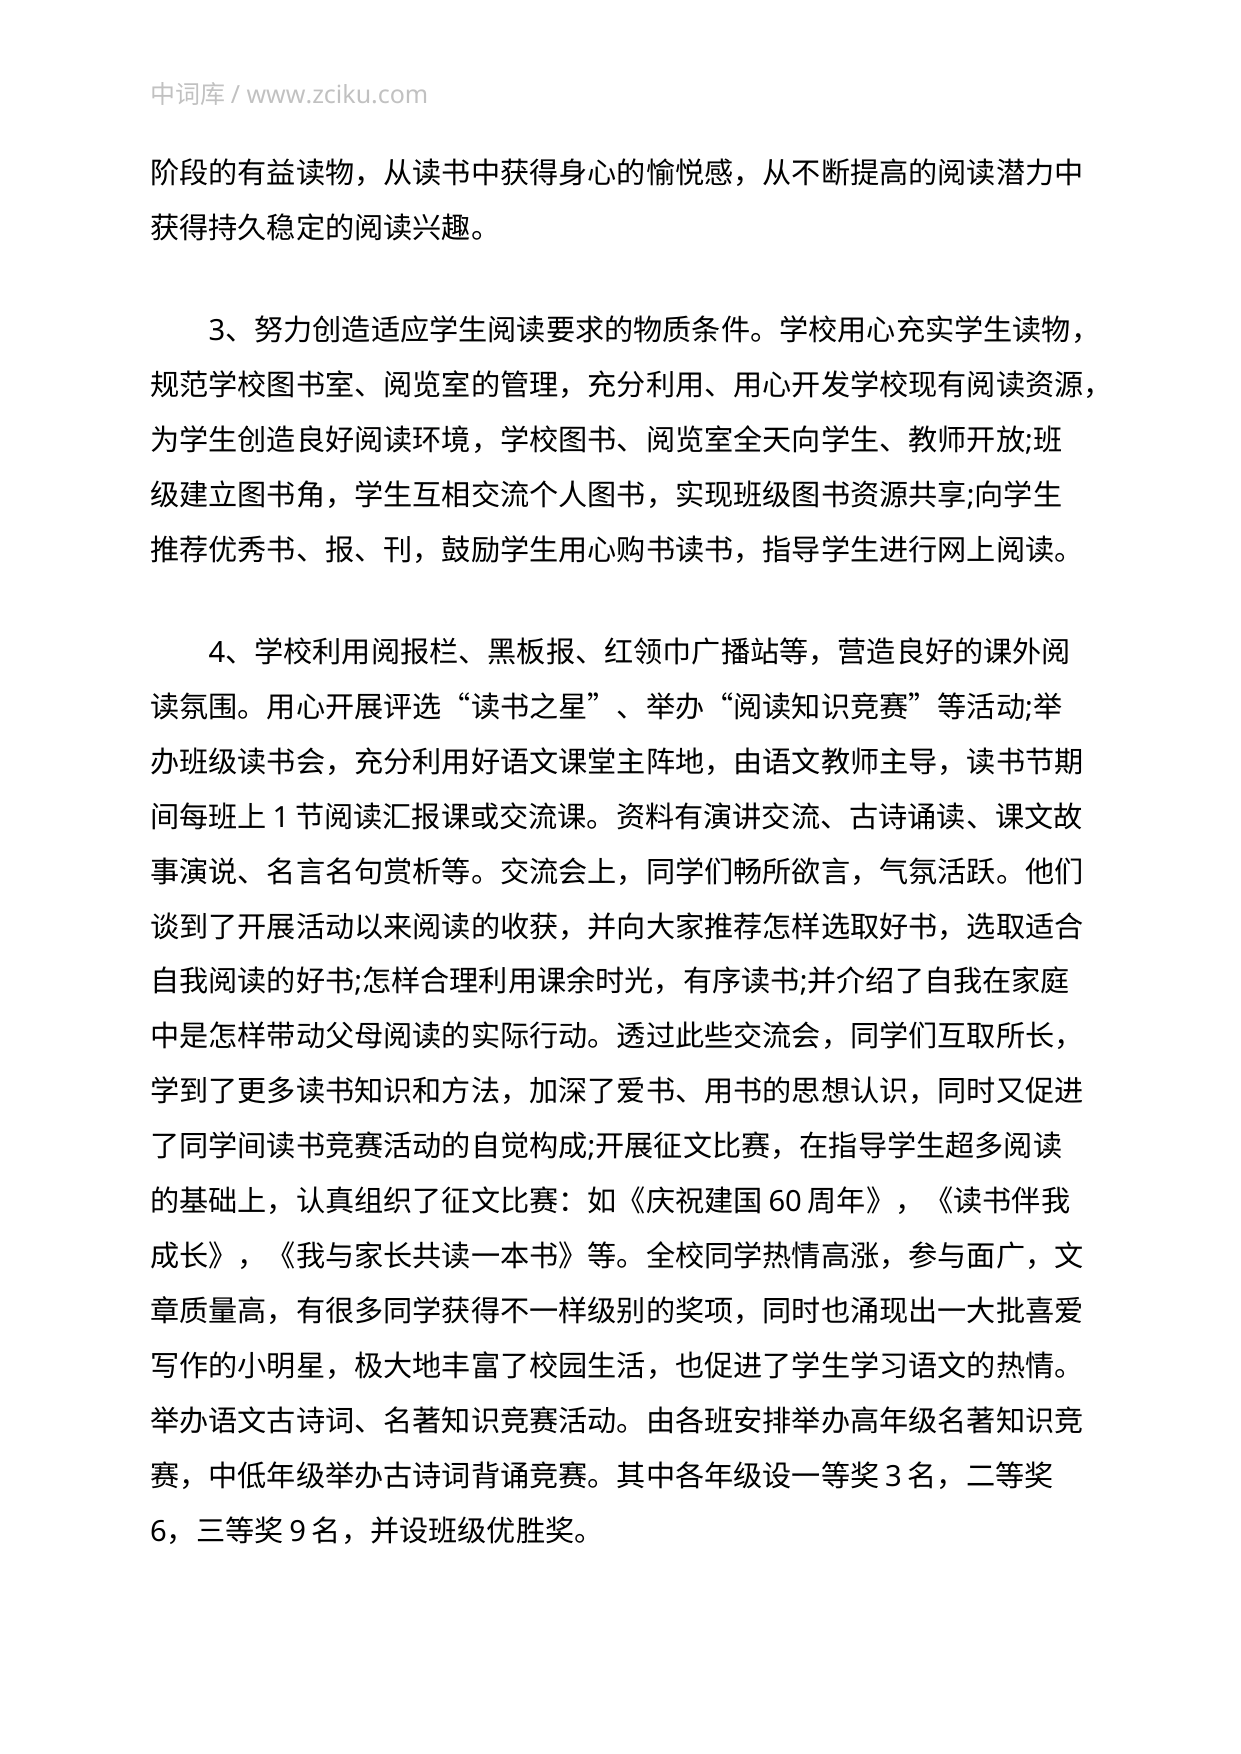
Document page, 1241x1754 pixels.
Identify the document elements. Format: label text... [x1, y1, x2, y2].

text 4、学校利用阅报栏、黑板报、红领巾广播站等，营造良好的课外阅读氛围。用心开展评选“读书之星”、举办“阅读知识竞赛”等活动;举办班级读书会，充分利用好语文课堂主阵地，由语文教师主导，读书节期间每班上1节阅读汇报课或交流课。资料有演讲交流、古诗诵读、课文故事演说、名言名句赏析等。交流会上，同学们畅所欲言，气氛活跃。他们谈到了开展活动以来阅读的收获，并向大家推荐怎样选取好书，选取适合自我阅读的好书;怎样合理利用课余时光，有序读书;并介绍了自我在家庭中是怎样带动父母阅读的实际行动。透过此些交流会，同学们互取所长，学到了更多读书知识和方法，加深了爱书、用书的思想认识，同时又促进了同学间读书竞赛活动的自觉构成;开展征文比赛，在指导学生超多阅读的基础上，认真组织了征文比赛：如《庆祝建国60周年》，《读书伴我成长》，《我与家长共读一本书》等。全校同学热情高涨，参与面广，文章质量高，有很多同学获得不一样级别的奖项，同时也涌现出一大批喜爱写作的小明星，极大地丰富了校园生活，也促进了学生学习语文的热情。举办语文古诗词、名著知识竞赛活动。由各班安排举办高年级名著知识竞赛，中低年级举办古诗词背诵竞赛。其中各年级设一等奖3名，二等奖6，三等奖9名，并设班级优胜奖。 [150, 628, 1090, 1550]
text 3、努力创造适应学生阅读要求的物质条件。学校用心充实学生读物，规范学校图书室、阅览室的管理，充分利用、用心开发学校现有阅读资源，为学生创造良好阅读环境，学校图书、阅览室全天向学生、教师开放;班级建立图书角，学生互相交流个人图书，实现班级图书资源共享;向学生推荐优秀书、报、刊，鼓励学生用心购书读书，指导学生进行网上阅读。 [150, 307, 1090, 569]
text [150, 150, 1090, 247]
